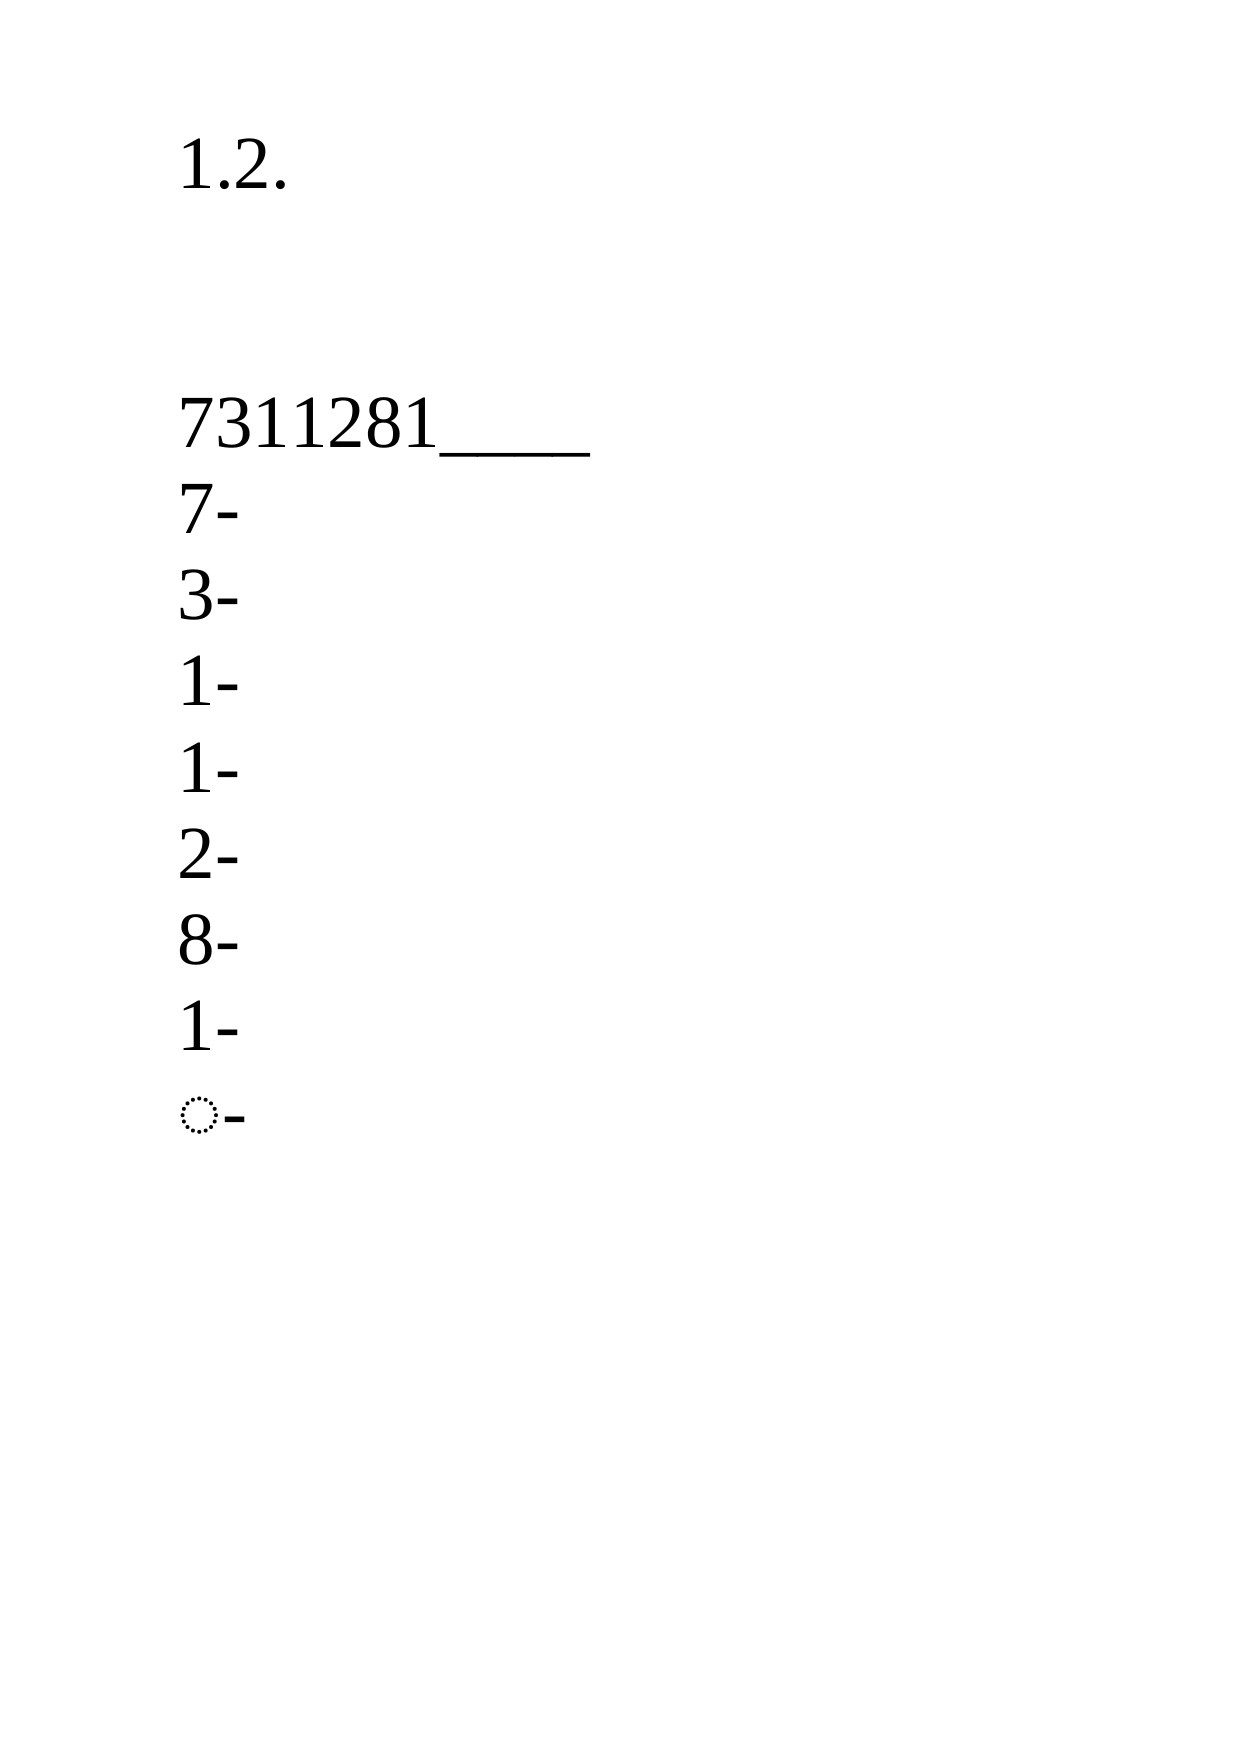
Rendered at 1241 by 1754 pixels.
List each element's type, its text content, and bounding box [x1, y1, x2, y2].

text 1- [177, 981, 1152, 1067]
text 1.2. [177, 118, 1152, 204]
text 2- [177, 808, 1152, 894]
text 󠆬- [177, 1067, 1152, 1153]
text 7311281____ [177, 377, 1152, 463]
text 1- [177, 722, 1152, 808]
text 1- [177, 636, 1152, 722]
text 3- [177, 549, 1152, 636]
text 8- [177, 894, 1152, 981]
text 7- [177, 463, 1152, 549]
